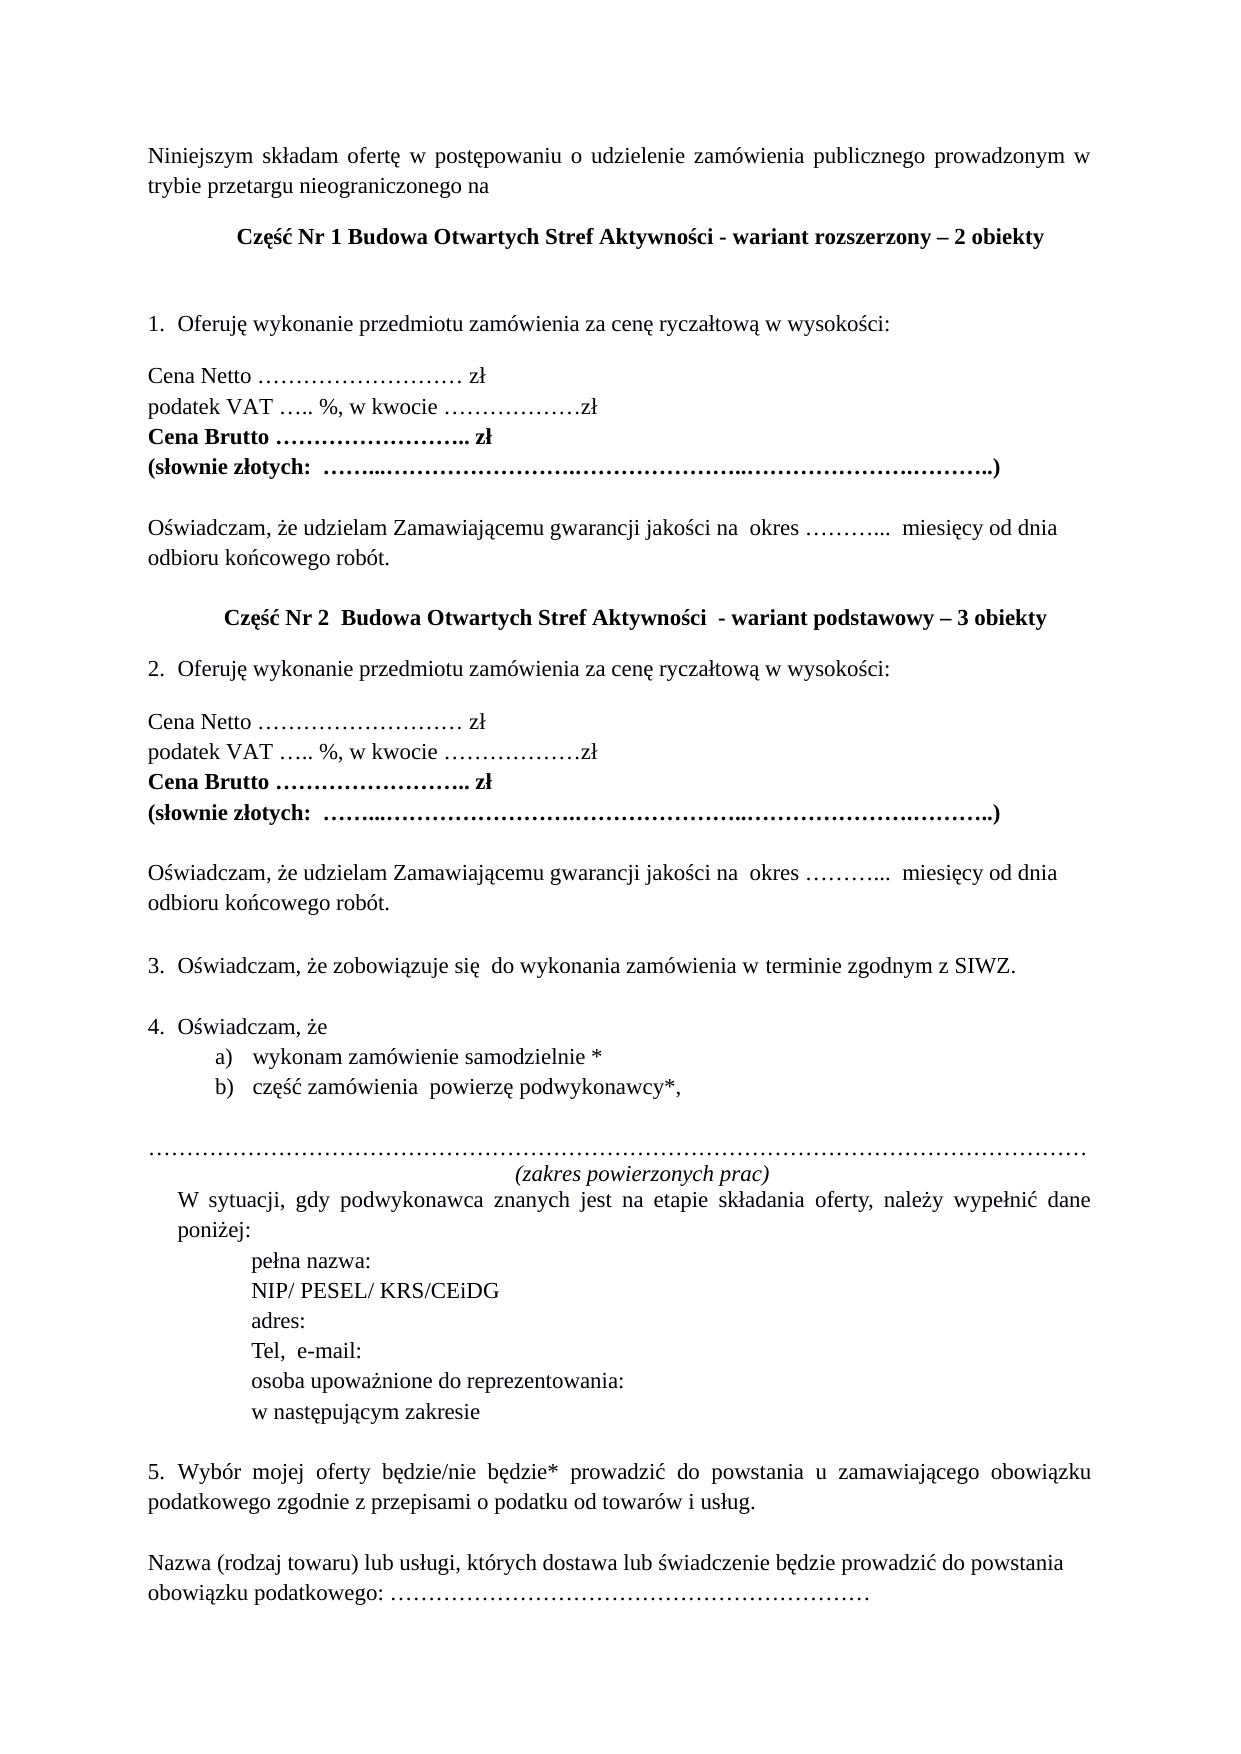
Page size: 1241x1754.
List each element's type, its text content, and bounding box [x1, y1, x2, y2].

text Oświadczam, że udzielam Zamawiającemu gwarancji jakości na okres ………... miesięcy od dnia odbioru końcowego robót. [148, 859, 1092, 916]
list pełna nazwa: [177, 1247, 1092, 1273]
text (zakres powierzonych prac) [192, 1160, 1092, 1186]
text  Część Nr 2 Budowa Otwartych Stref Aktywności - wariant podstawowy – 3 obiekty [177, 604, 1092, 631]
list Oferuję wykonanie przedmiotu zamówienia za cenę ryczałtową w wysokości: [148, 655, 1092, 682]
list Oświadczam, że [148, 1013, 1092, 1039]
list W sytuacji, gdy podwykonawca znanych jest na etapie składania oferty, należy wypełnić dane poniżej: [177, 1186, 1092, 1243]
text podatek VAT ….. %, w kwocie ………………zł [148, 393, 1092, 419]
text podatek VAT ….. %, w kwocie ………………zł [148, 738, 1092, 764]
list  Część Nr 1 Budowa Otwartych Stref Aktywności - wariant rozszerzony – 2 obiekty [133, 223, 1107, 249]
text Cena Brutto …………………….. zł [148, 423, 1092, 449]
list wykonam zamówienie samodzielnie * [215, 1043, 1092, 1069]
text Niniejszym składam ofertę w postępowaniu o udzielenie zamówienia publicznego prowadzonym w trybie przetargu nieograniczonego na [148, 142, 1092, 198]
list część zamówienia powierzę podwykonawcy*, [215, 1073, 1092, 1099]
list adres: [177, 1307, 1092, 1333]
text Cena Netto ……………………… zł [148, 362, 1092, 389]
list Tel, e-mail: [177, 1337, 1092, 1364]
text Cena Netto ……………………… zł [148, 708, 1092, 734]
list NIP/ PESEL/ KRS/CEiDG [177, 1277, 1092, 1303]
text (słownie złotych: ……...…………………….…………………..………………….………..) [148, 798, 1092, 825]
list …………………………………………………………………………………………………………… [148, 1134, 1092, 1160]
text Cena Brutto …………………….. zł [148, 768, 1092, 795]
list Oświadczam, że zobowiązuje się do wykonania zamówienia w terminie zgodnym z SIWZ. [148, 952, 1092, 979]
list Wybór mojej oferty będzie/nie będzie* prowadzić do powstania u zamawiającego obowiązku podatkowego zgodnie z przepisami o podatku od towarów i usług. [148, 1458, 1092, 1515]
list w następującym zakresie [148, 1398, 1092, 1424]
text Nazwa (rodzaj towaru) lub usługi, których dostawa lub świadczenie będzie prowadzić do powstania obowiązku podatkowego: ……………………………………………………… [148, 1549, 1092, 1605]
text Oświadczam, że udzielam Zamawiającemu gwarancji jakości na okres ………... miesięcy od dnia odbioru końcowego robót. [148, 513, 1092, 570]
list Oferuję wykonanie przedmiotu zamówienia za cenę ryczałtową w wysokości: [148, 310, 1092, 336]
list osoba upoważnione do reprezentowania: [177, 1368, 1092, 1394]
text (słownie złotych: ……...…………………….…………………..………………….………..) [148, 453, 1092, 479]
